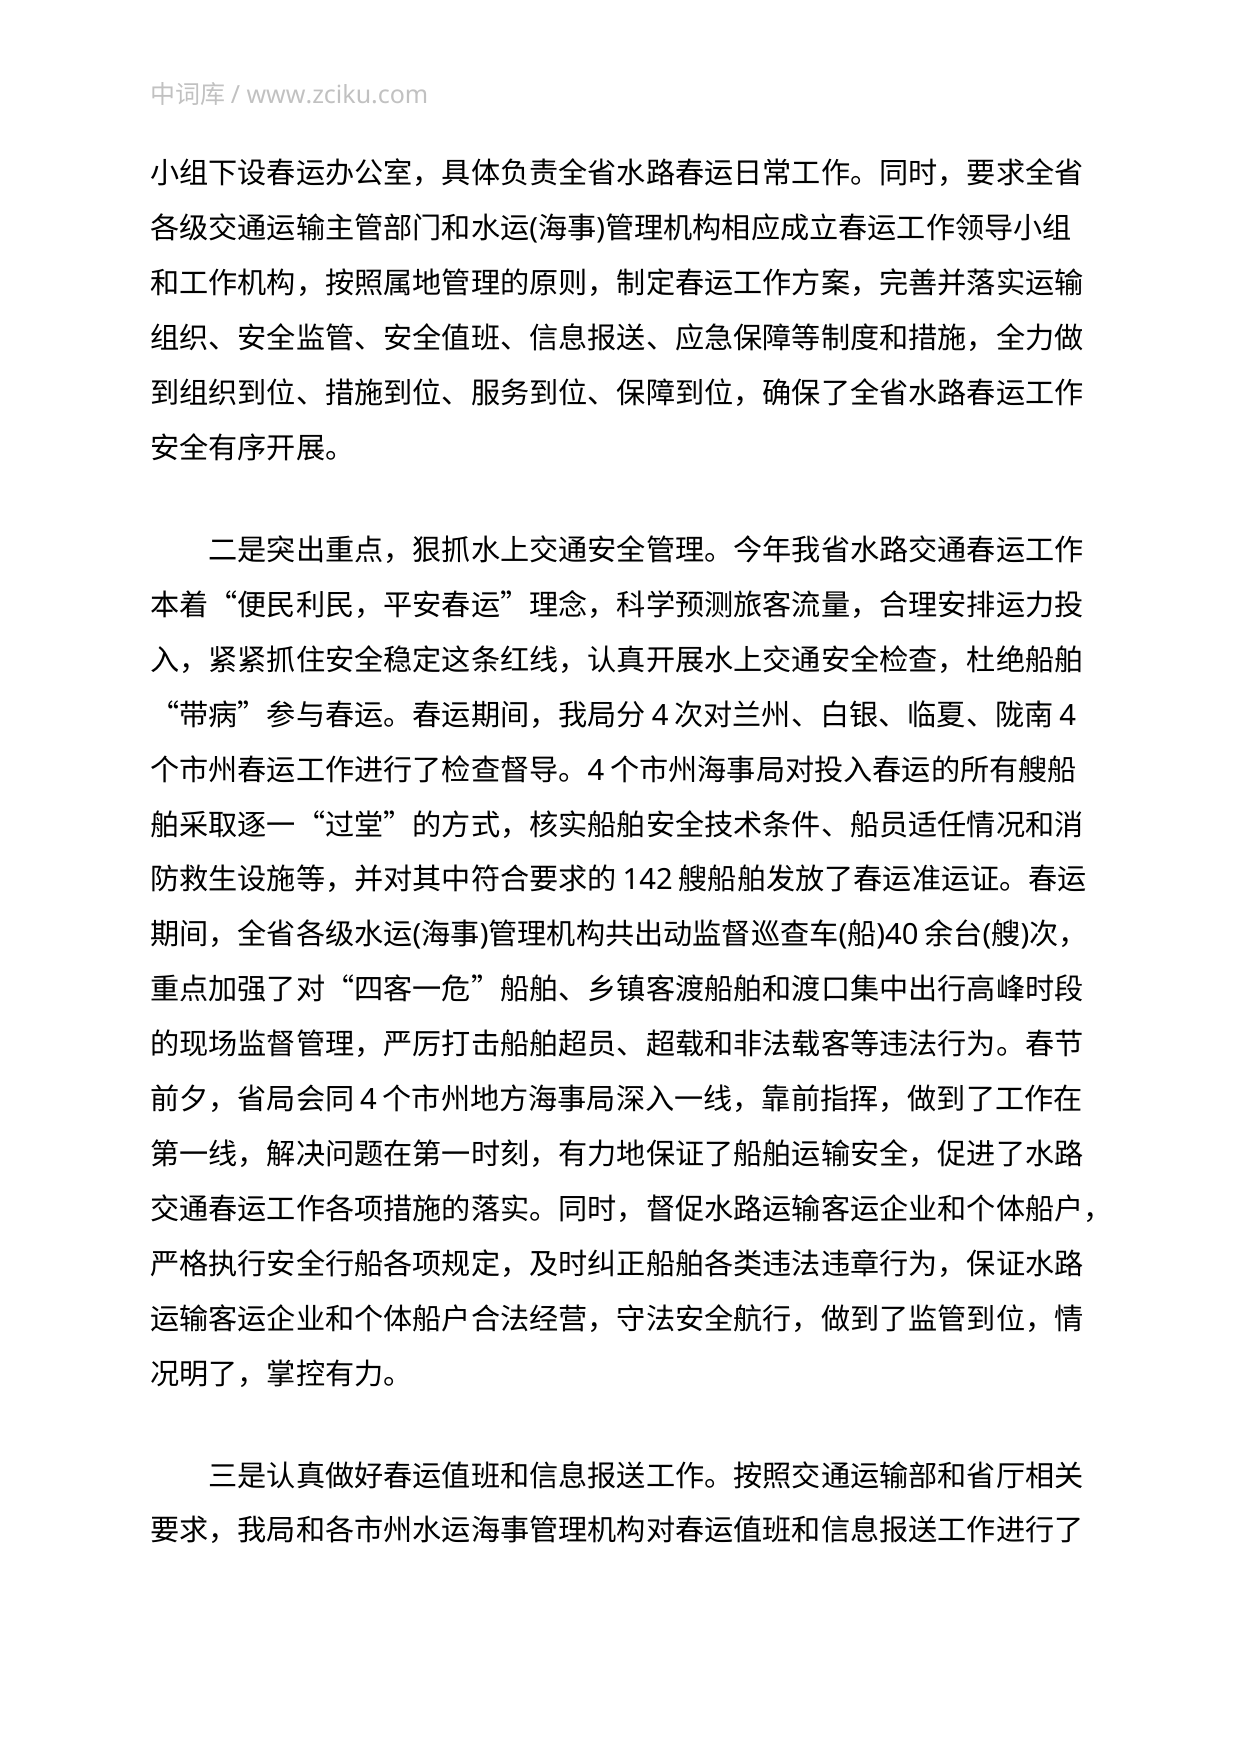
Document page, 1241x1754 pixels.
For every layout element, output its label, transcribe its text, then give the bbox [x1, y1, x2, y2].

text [150, 150, 1090, 467]
text 二是突出重点，狠抓水上交通安全管理。今年我省水路交通春运工作本着“便民利民，平安春运”理念，科学预测旅客流量，合理安排运力投入，紧紧抓住安全稳定这条红线，认真开展水上交通安全检查，杜绝船舶“带病”参与春运。春运期间，我局分4次对兰州、白银、临夏、陇南4个市州春运工作进行了检查督导。4个市州海事局对投入春运的所有艘船舶采取逐一“过堂”的方式，核实船舶安全技术条件、船员适任情况和消防救生设施等，并对其中符合要求的142艘船舶发放了春运准运证。春运期间，全省各级水运(海事)管理机构共出动监督巡查车(船)40余台(艘)次，重点加强了对“四客一危”船舶、乡镇客渡船舶和渡口集中出行高峰时段的现场监督管理，严厉打击船舶超员、超载和非法载客等违法行为。春节前夕，省局会同4个市州地方海事局深入一线，靠前指挥，做到了工作在第一线，解决问题在第一时刻，有力地保证了船舶运输安全，促进了水路交通春运工作各项措施的落实。同时，督促水路运输客运企业和个体船户，严格执行安全行船各项规定，及时纠正船舶各类违法违章行为，保证水路运输客运企业和个体船户合法经营，守法安全航行，做到了监管到位，情况明了，掌控有力。 [150, 526, 1090, 1393]
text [150, 1452, 1090, 1549]
